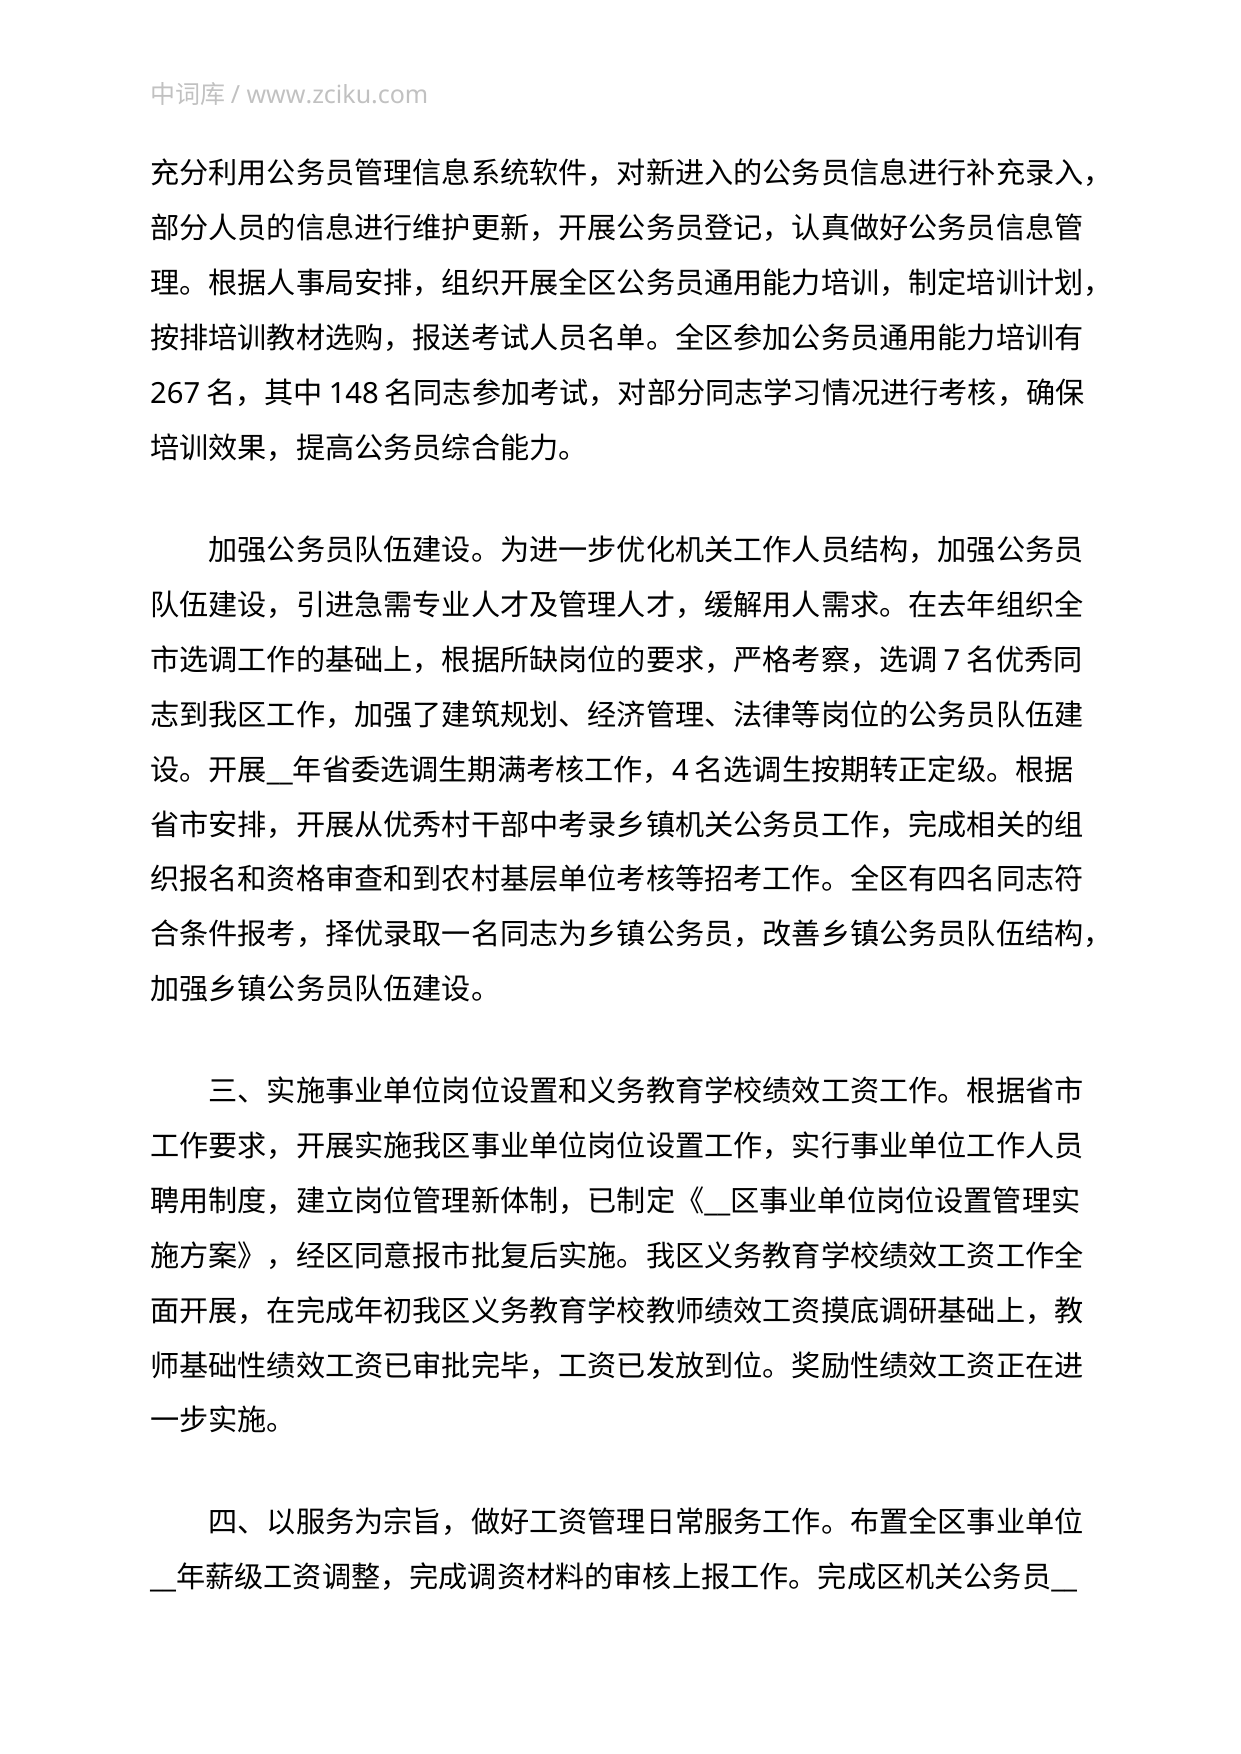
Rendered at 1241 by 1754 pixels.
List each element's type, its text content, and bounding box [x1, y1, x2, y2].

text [150, 150, 1090, 467]
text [150, 1499, 1090, 1596]
text 三、实施事业单位岗位设置和义务教育学校绩效工资工作。根据省市工作要求，开展实施我区事业单位岗位设置工作，实行事业单位工作人员聘用制度，建立岗位管理新体制，已制定《__区事业单位岗位设置管理实施方案》，经区同意报市批复后实施。我区义务教育学校绩效工资工作全面开展，在完成年初我区义务教育学校教师绩效工资摸底调研基础上，教师基础性绩效工资已审批完毕，工资已发放到位。奖励性绩效工资正在进一步实施。 [150, 1067, 1090, 1439]
text 加强公务员队伍建设。为进一步优化机关工作人员结构，加强公务员队伍建设，引进急需专业人才及管理人才，缓解用人需求。在去年组织全市选调工作的基础上，根据所缺岗位的要求，严格考察，选调7名优秀同志到我区工作，加强了建筑规划、经济管理、法律等岗位的公务员队伍建设。开展__年省委选调生期满考核工作，4名选调生按期转正定级。根据省市安排，开展从优秀村干部中考录乡镇机关公务员工作，完成相关的组织报名和资格审查和到农村基层单位考核等招考工作。全区有四名同志符合条件报考，择优录取一名同志为乡镇公务员，改善乡镇公务员队伍结构，加强乡镇公务员队伍建设。 [150, 526, 1090, 1008]
